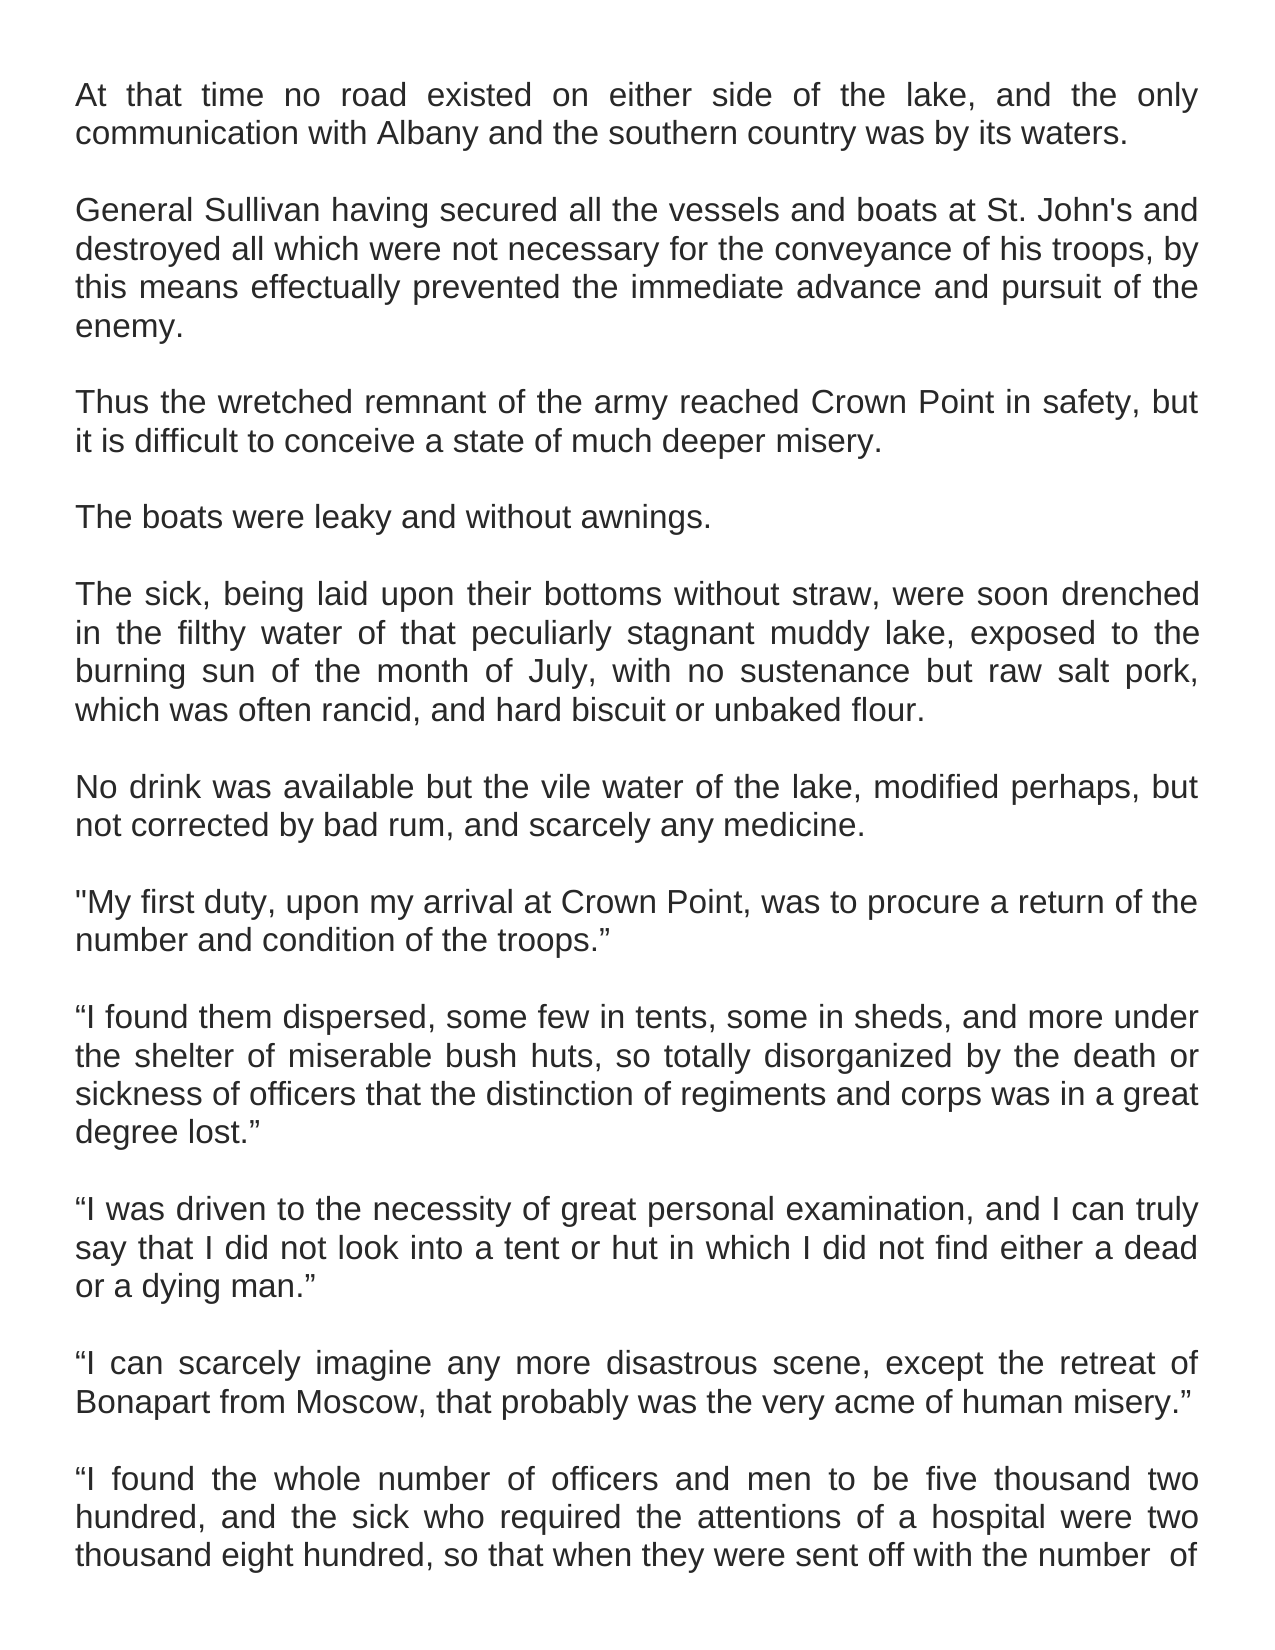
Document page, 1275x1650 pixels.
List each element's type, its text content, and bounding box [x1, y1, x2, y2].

text Thus the wretched remnant of the army reached Crown Point in safety, but it is difficult to conceive a state of much deeper misery. [75, 382, 1200, 459]
text “I can scarcely imagine any more disastrous scene, except the retreat of Bonapart from Moscow, that probably was the very acme of human misery.” [75, 1343, 1200, 1420]
text The boats were leaky and without awnings. [75, 498, 1212, 536]
text General Sullivan having secured all the vessels and boats at St. John's and destroyed all which were not necessary for the conveyance of his troops, by this means effectually prevented the immediate advance and pursuit of the enemy. [75, 190, 1200, 344]
text “I found them dispersed, some few in tents, some in sheds, and more under the shelter of miserable bush huts, so totally disorganized by the death or sickness of officers that the distinction of regiments and corps was in a great degree lost.” [75, 997, 1200, 1151]
text At that time no road existed on either side of the lake, and the only communication with Albany and the southern country was by its waters. [75, 75, 1200, 152]
text No drink was available but the vile water of the lake, modified perhaps, but not corrected by bad rum, and scarcely any medicine. [75, 767, 1200, 843]
text "My first duty, upon my arrival at Crown Point, was to procure a return of the number and condition of the troops.” [75, 882, 1200, 959]
text “I found the whole number of officers and men to be five thousand two hundred, and the sick who required the attentions of a hospital were two thousand eight hundred, so that when they were sent off with the number of [75, 1459, 1200, 1574]
text The sick, being laid upon their bottoms without straw, were soon drenched in the filthy water of that peculiarly stagnant muddy lake, exposed to the burning sun of the month of July, with no sustenance but raw salt pork, which was often rancid, and hard biscuit or unbaked flour. [75, 574, 1200, 728]
text “I was driven to the necessity of great personal examination, and I can truly say that I did not look into a tent or hut in which I did not find either a dead or a dying man.” [75, 1189, 1200, 1305]
